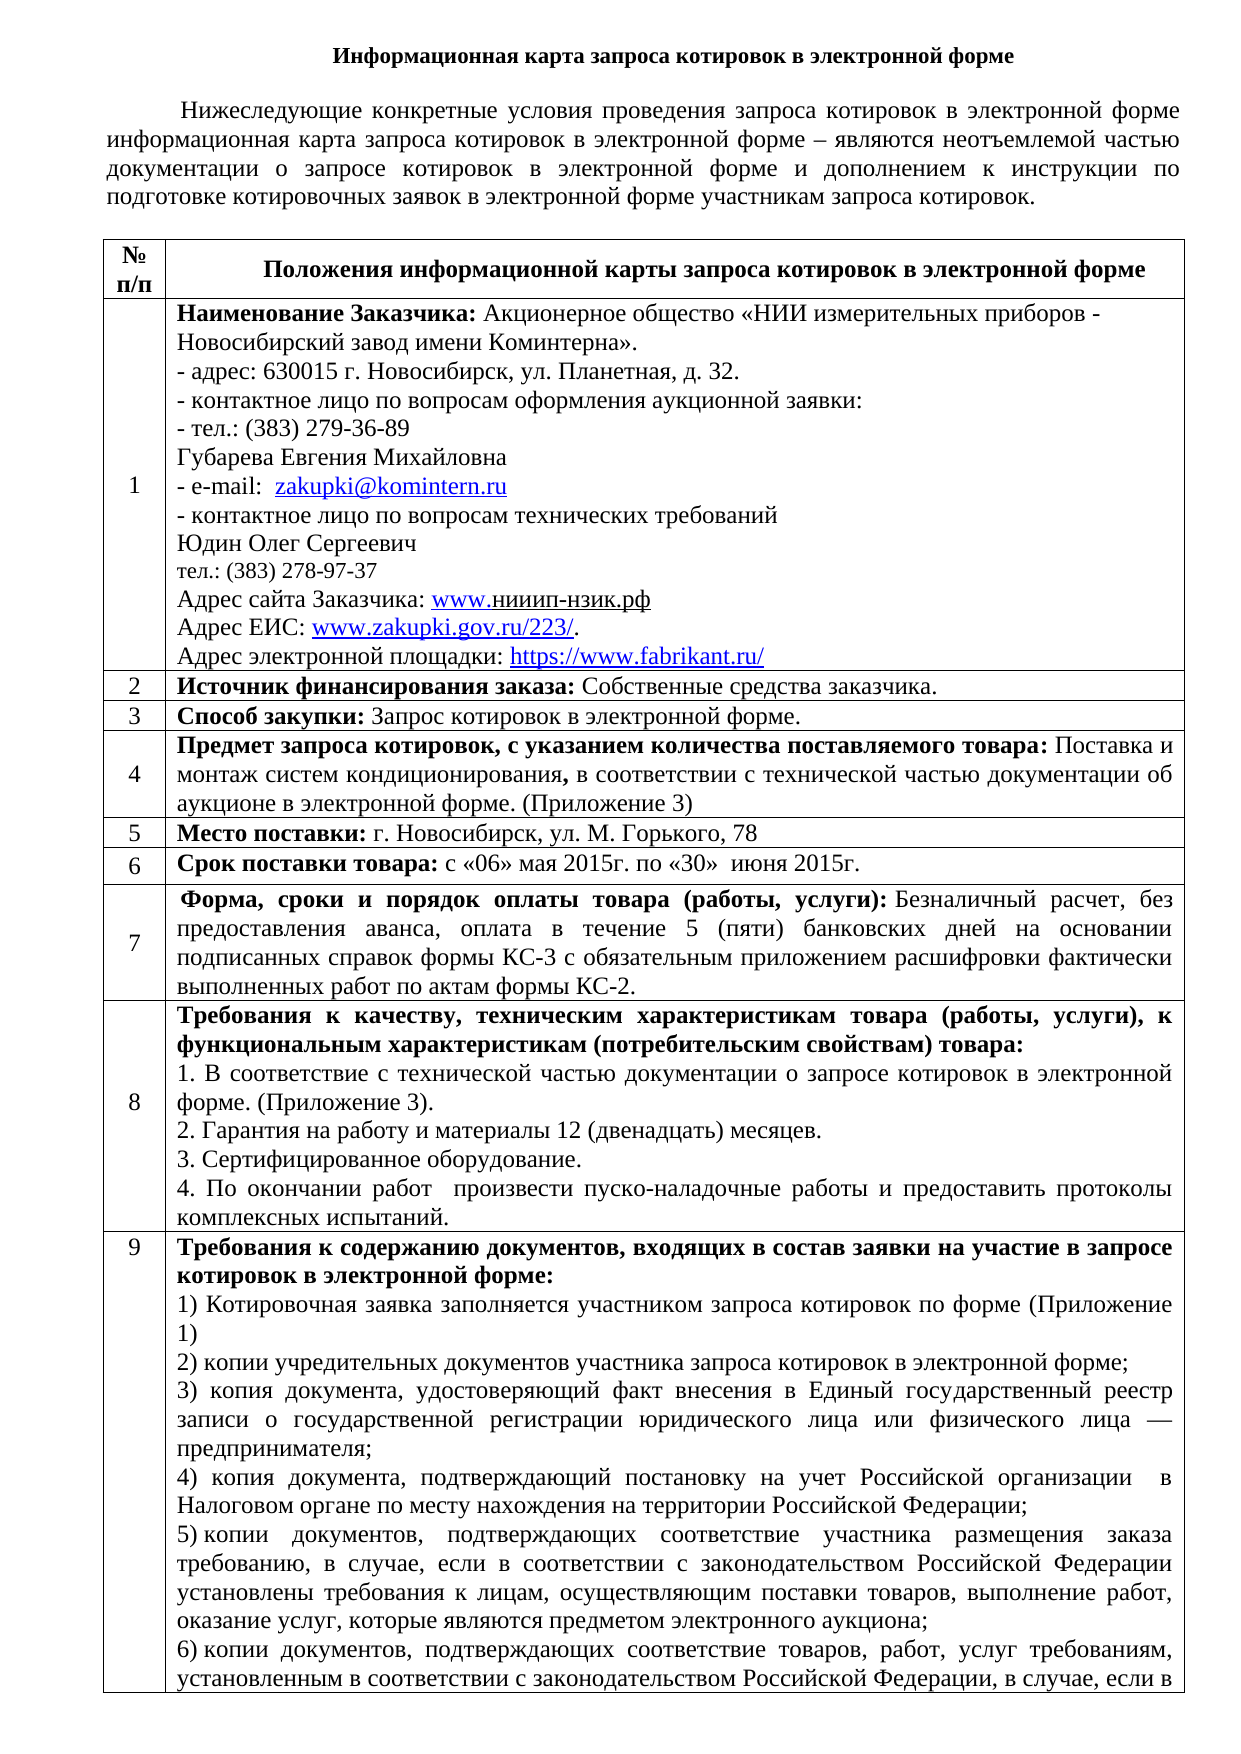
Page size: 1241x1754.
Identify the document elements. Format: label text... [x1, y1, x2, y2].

table_cell Наименование Заказчика: Акционерное общество «НИИ измерительных приборов - Новосибирский завод имени Коминтерна». - адрес: 630015 г. Новосибирск, ул. Планетная, д. 32. - контактное лицо по вопросам оформления аукционной заявки: - тел.: (383) 279-36-89 Губарева Евгения Михайловна - e-mail: zakupki@komintern.ru - контактное лицо по вопросам технических требований Юдин Олег Сергеевич тел.: (383) 278-97-37 Адрес сайта Заказчика: www.нииип-нзик.рф Адрес ЕИС: www.zakupki.gov.ru/223/. Адрес электронной площадки: https://www.fabrikant.ru/ [166, 299, 1184, 670]
table_cell 4 [104, 731, 165, 817]
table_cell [166, 1232, 1184, 1692]
table_cell Место поставки: г. Новосибирск, ул. М. Горького, 78 [166, 818, 1184, 847]
table_cell 5 [104, 818, 165, 847]
table_cell 8 [104, 1001, 165, 1231]
table_header № п/п [104, 240, 165, 297]
table_cell Источник финансирования заказа: Собственные средства заказчика. [166, 671, 1184, 700]
table_cell 6 [104, 848, 165, 883]
table_cell 1 [104, 299, 165, 670]
table_cell Срок поставки товара: с «06» мая 2015г. по «30» июня 2015г. [166, 848, 1184, 883]
text Информационная карта запроса котировок в электронной форме [106, 42, 1181, 69]
table_cell 2 [104, 671, 165, 700]
table_cell 3 [104, 701, 165, 729]
table_header Положения информационной карты запроса котировок в электронной форме [166, 240, 1184, 297]
table_cell 7 [104, 885, 165, 999]
table_cell Форма, сроки и порядок оплаты товара (работы, услуги): Безналичный расчет, без предоставления аванса, оплата в течение 5 (пяти) банковских дней на основании подписанных справок формы КС-3 с обязательным приложением расшифровки фактически выполненных работ по актам формы КС-2. [166, 885, 1184, 999]
table_cell Предмет запроса котировок, с указанием количества поставляемого товара: Поставка и монтаж систем кондиционирования, в соответствии с технической частью документации об аукционе в электронной форме. (Приложение 3) [166, 731, 1184, 817]
text Нижеследующие конкретные условия проведения запроса котировок в электронной форме информационная карта запроса котировок в электронной форме – являются неотъемлемой частью документации о запросе котировок в электронной форме и дополнением к инструкции по подготовке котировочных заявок в электронной форме участникам запроса котировок. [106, 95, 1181, 210]
table_cell Способ закупки: Запрос котировок в электронной форме. [166, 701, 1184, 729]
table_cell Требования к качеству, техническим характеристикам товара (работы, услуги), к функциональным характеристикам (потребительским свойствам) товара: 1. В соответствие с технической частью документации о запросе котировок в электронной форме. (Приложение 3). 2. Гарантия на работу и материалы 12 (двенадцать) месяцев. 3. Сертифицированное оборудование. 4. По окончании работ произвести пуско-наладочные работы и предоставить протоколы комплексных испытаний. [166, 1001, 1184, 1231]
table_cell 9 [104, 1232, 165, 1692]
